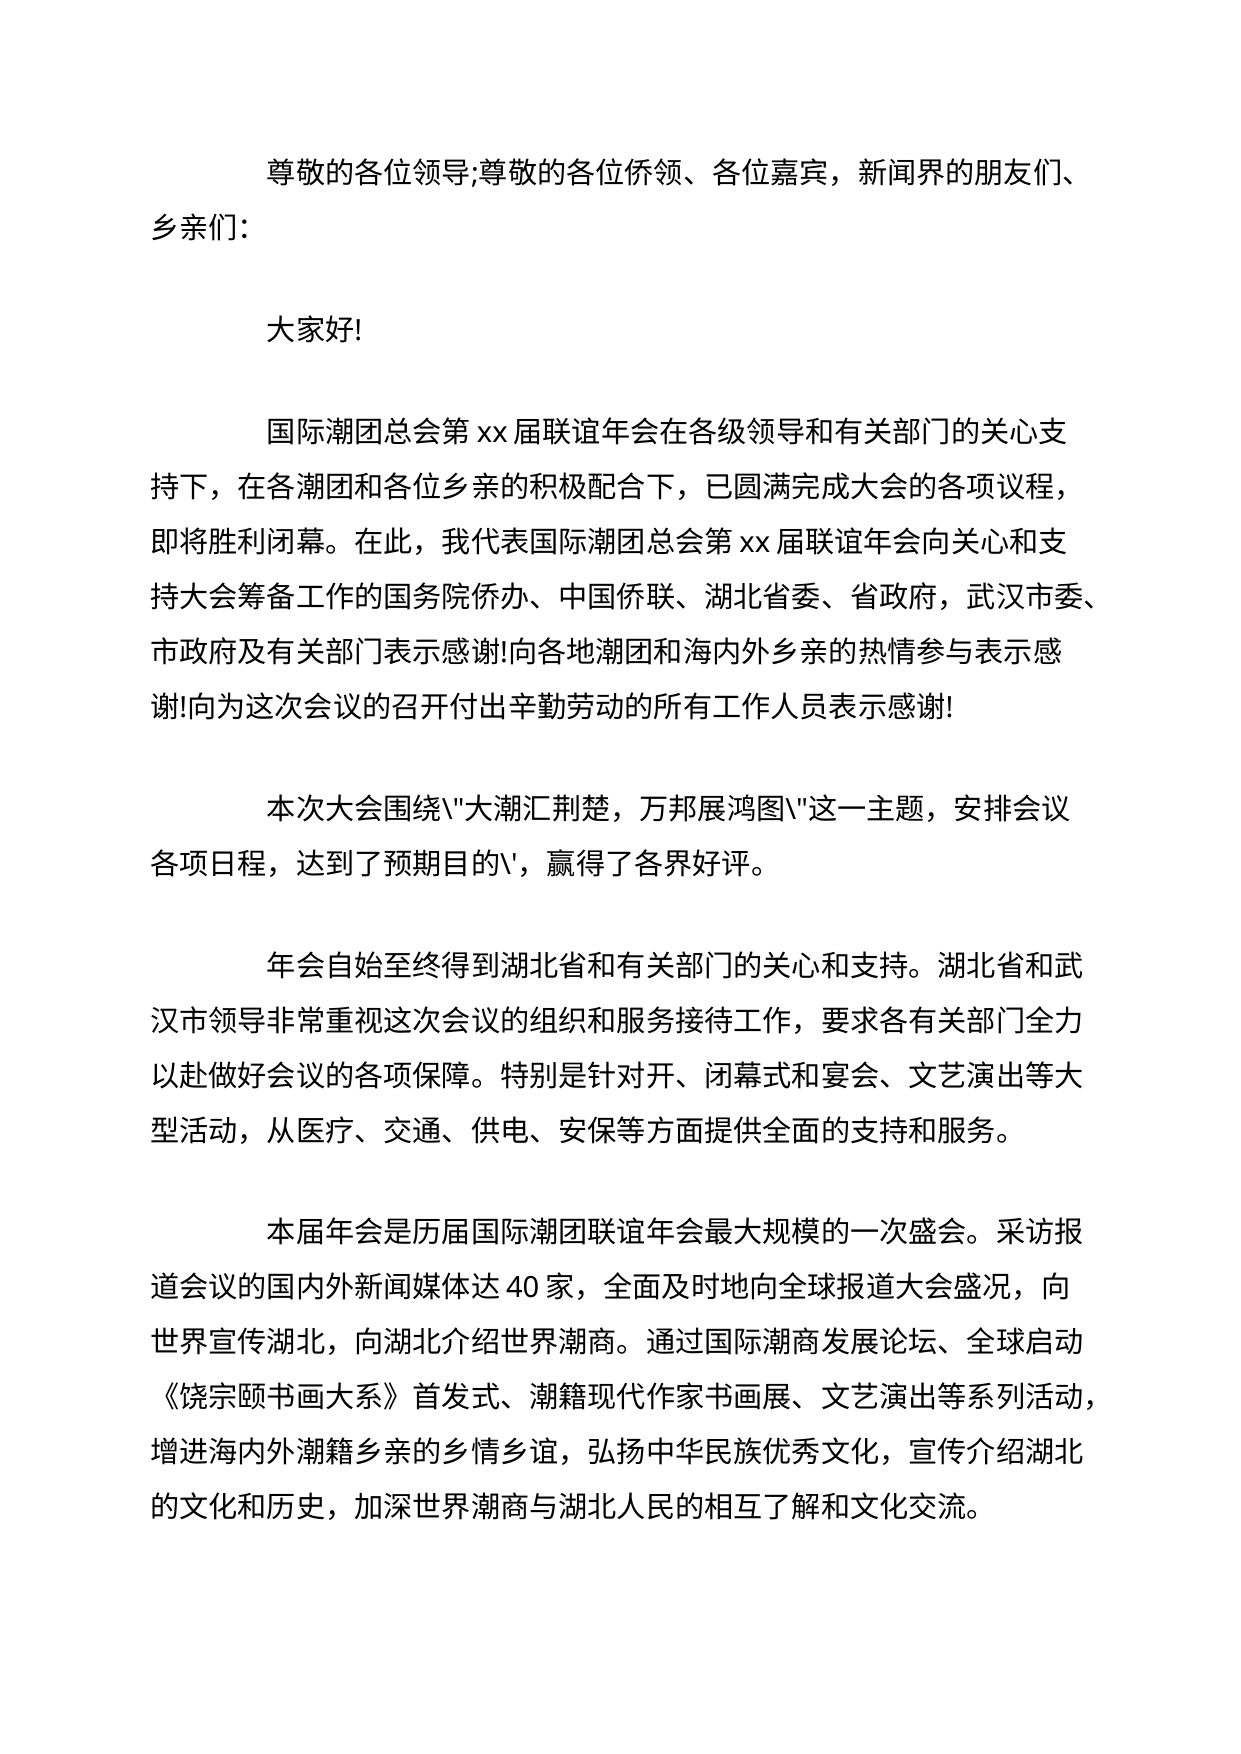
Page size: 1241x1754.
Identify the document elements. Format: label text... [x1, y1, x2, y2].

text 本次大会围绕\"大潮汇荆楚，万邦展鸿图\"这一主题，安排会议各项日程，达到了预期目的\'，赢得了各界好评。 [150, 786, 1090, 883]
text 大家好! [150, 307, 1090, 349]
text 尊敬的各位领导;尊敬的各位侨领、各位嘉宾，新闻界的朋友们、乡亲们： [150, 150, 1090, 247]
text 本届年会是历届国际潮团联谊年会最大规模的一次盛会。采访报道会议的国内外新闻媒体达40家，全面及时地向全球报道大会盛况，向世界宣传湖北，向湖北介绍世界潮商。通过国际潮商发展论坛、全球启动《饶宗颐书画大系》首发式、潮籍现代作家书画展、文艺演出等系列活动，增进海内外潮籍乡亲的乡情乡谊，弘扬中华民族优秀文化，宣传介绍湖北的文化和历史，加深世界潮商与湖北人民的相互了解和文化交流。 [150, 1209, 1090, 1526]
text 年会自始至终得到湖北省和有关部门的关心和支持。湖北省和武汉市领导非常重视这次会议的组织和服务接待工作，要求各有关部门全力以赴做好会议的各项保障。特别是针对开、闭幕式和宴会、文艺演出等大型活动，从医疗、交通、供电、安保等方面提供全面的支持和服务。 [150, 942, 1090, 1149]
text 国际潮团总会第xx届联谊年会在各级领导和有关部门的关心支持下，在各潮团和各位乡亲的积极配合下，已圆满完成大会的各项议程，即将胜利闭幕。在此，我代表国际潮团总会第xx届联谊年会向关心和支持大会筹备工作的国务院侨办、中国侨联、湖北省委、省政府，武汉市委、市政府及有关部门表示感谢!向各地潮团和海内外乡亲的热情参与表示感谢!向为这次会议的召开付出辛勤劳动的所有工作人员表示感谢! [150, 409, 1090, 726]
